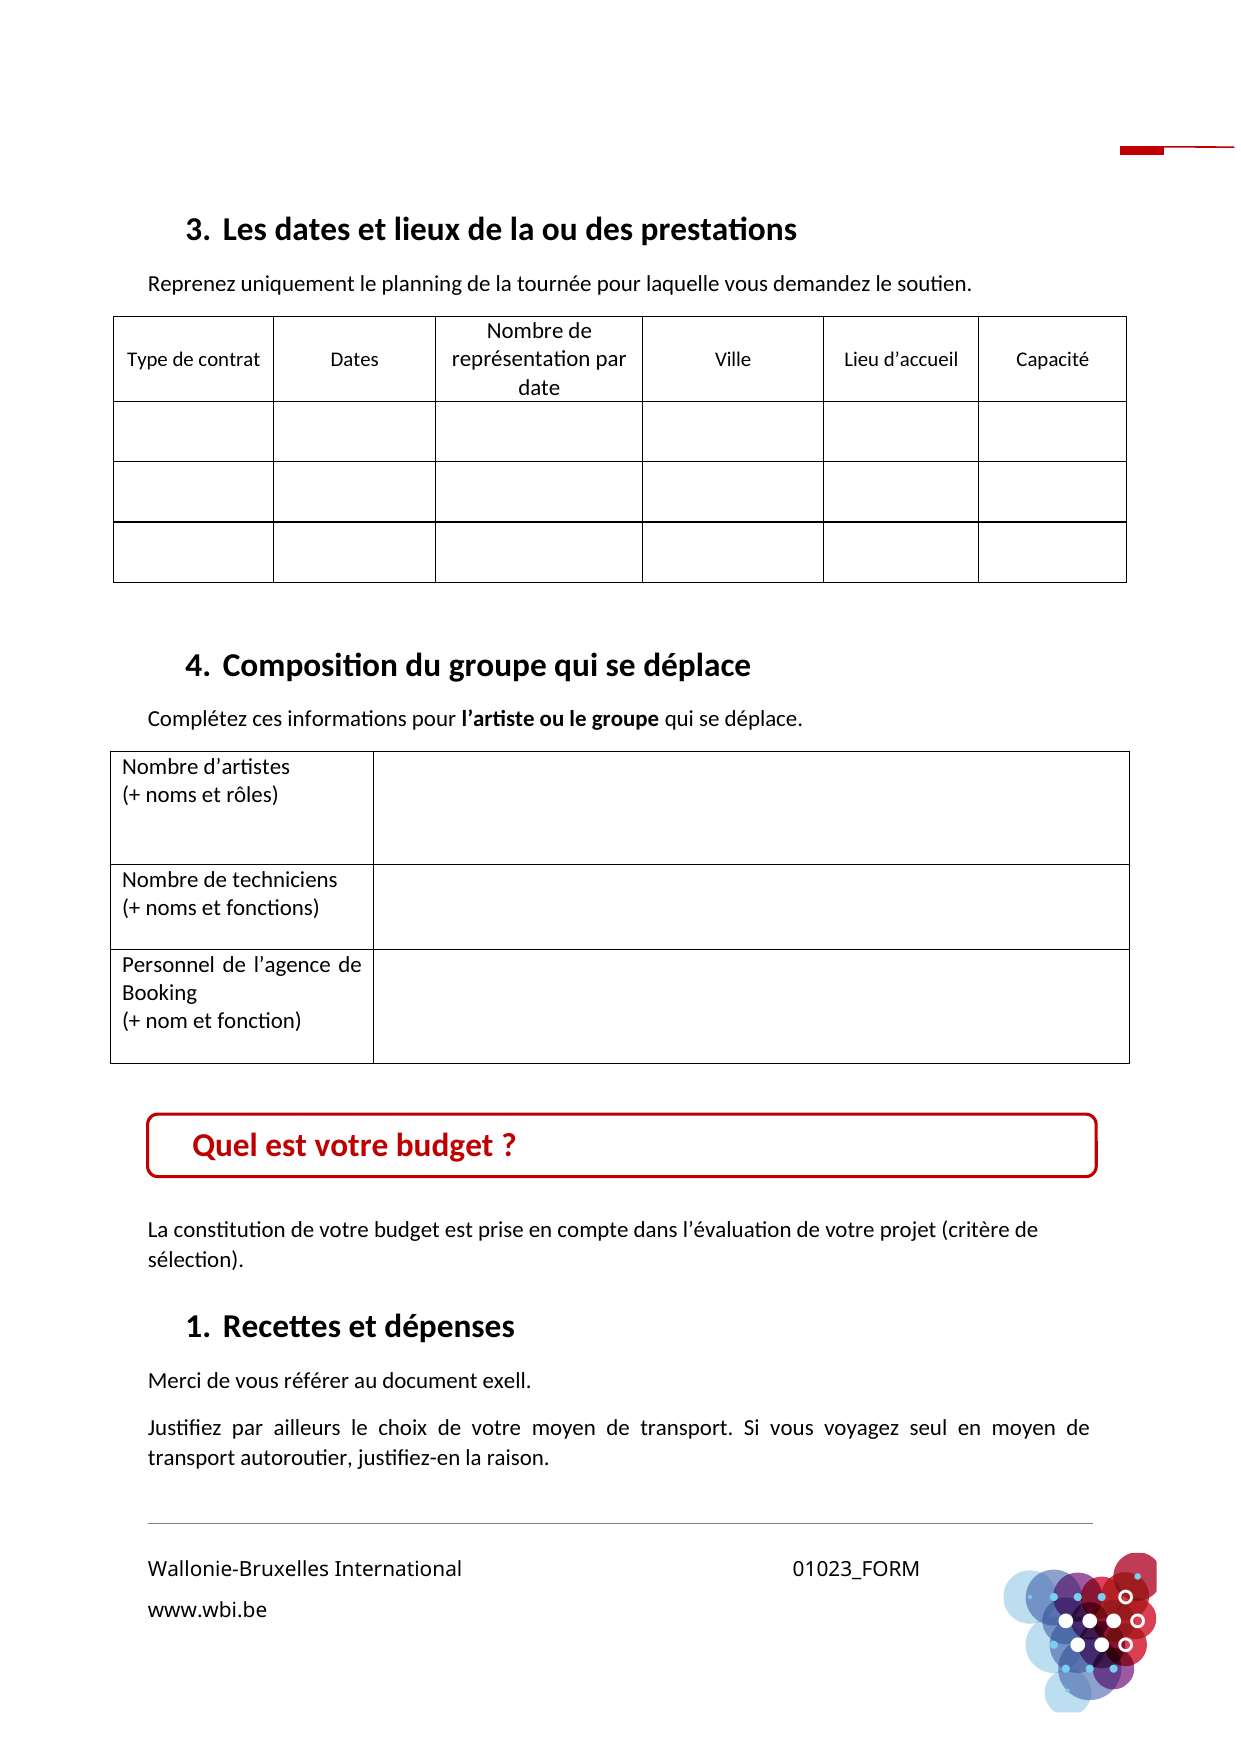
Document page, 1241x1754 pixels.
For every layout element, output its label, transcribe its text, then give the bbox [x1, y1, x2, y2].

subtitle Recettes et dépenses [185, 1306, 1093, 1346]
table_cell [979, 462, 1126, 521]
table_cell [114, 523, 273, 582]
table_cell [824, 402, 978, 461]
table_cell [374, 950, 1129, 1062]
table_header Nombre d’artistes (+ noms et rôles) [111, 752, 373, 864]
subtitle Quel est votre budget ? [192, 1124, 1093, 1165]
table_cell [643, 523, 823, 582]
table_cell [436, 523, 642, 582]
text Merci de vous référer au document exell. [148, 1366, 1093, 1394]
table_cell [824, 523, 978, 582]
table_header Lieu d’accueil [824, 317, 978, 401]
table_header Dates [274, 317, 435, 401]
text Reprenez uniquement le planning de la tournée pour laquelle vous demandez le soutien. [148, 269, 1093, 297]
subtitle Les dates et lieux de la ou des prestations [185, 208, 1093, 249]
text Complétez ces informations pour l’artiste ou le groupe qui se déplace. [148, 704, 1093, 732]
table_cell [274, 402, 435, 461]
table_header Type de contrat [114, 317, 273, 401]
table_header Nombre de représentation par date [436, 317, 642, 401]
subtitle Composition du groupe qui se déplace [185, 643, 1093, 684]
table_cell [436, 462, 642, 521]
table_cell [274, 462, 435, 521]
text La constitution de votre budget est prise en compte dans l’évaluation de votre projet (critère de sélection). [148, 1215, 1093, 1273]
table_cell [643, 402, 823, 461]
table_cell [114, 402, 273, 461]
table_cell [979, 523, 1126, 582]
text Justifiez par ailleurs le choix de votre moyen de transport. Si vous voyagez seul en moyen de transport autoroutier, justifiez-en la raison. [148, 1413, 1093, 1471]
table_cell [979, 402, 1126, 461]
table_cell [436, 402, 642, 461]
table_cell [374, 865, 1129, 949]
table_header [374, 752, 1129, 864]
table_cell [824, 462, 978, 521]
table_cell Nombre de techniciens (+ noms et fonctions) [111, 865, 373, 949]
table_cell [274, 523, 435, 582]
picture [1003, 1552, 1157, 1712]
table_cell [643, 462, 823, 521]
table_cell Personnel de l’agence de Booking (+ nom et fonction) [111, 950, 373, 1062]
table_header Ville [643, 317, 823, 401]
table_cell [114, 462, 273, 521]
table_header Capacité [979, 317, 1126, 401]
